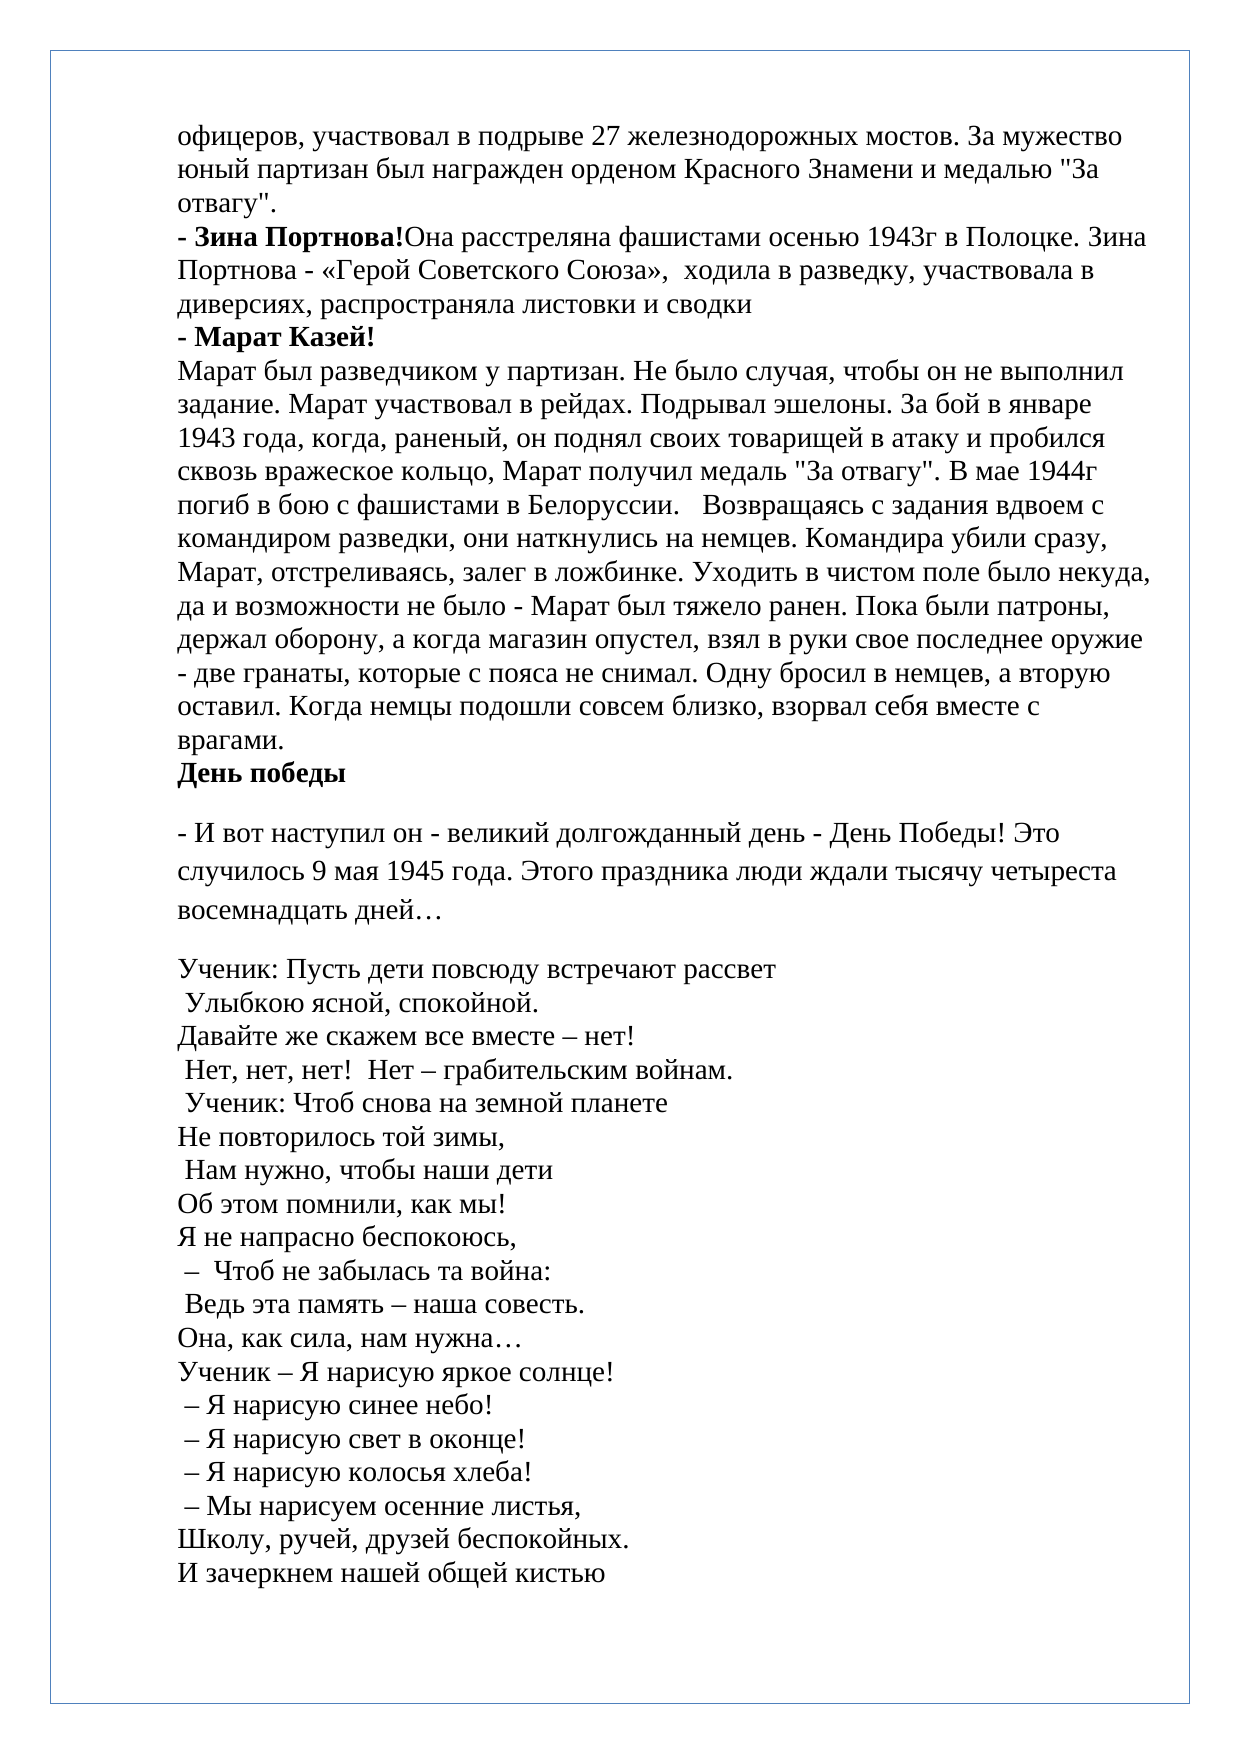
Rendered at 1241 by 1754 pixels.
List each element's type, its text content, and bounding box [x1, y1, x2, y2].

text Улыбкою ясной, спокойной. [177, 985, 1152, 1018]
text – Мы нарисуем осенние листья, [177, 1488, 1152, 1521]
text – Я нарисую свет в оконце! [177, 1421, 1152, 1454]
text Нет, нет, нет! Нет – грабительским войнам. [177, 1052, 1152, 1085]
text Об этом помнили, как мы! [177, 1186, 1152, 1219]
text Давайте же скажем все вместе – нет! [177, 1018, 1152, 1052]
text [177, 118, 1152, 319]
text - Марат Казей! [177, 319, 1152, 353]
text Не повторилось той зимы, [177, 1119, 1152, 1152]
text – Я нарисую колосья хлеба! [177, 1454, 1152, 1488]
text Ученик: Пусть дети повсюду встречают рассвет [177, 951, 1152, 985]
text Ученик: Чтоб снова на земной планете [177, 1085, 1152, 1119]
text Ведь эта память – наша совесть. [177, 1287, 1152, 1320]
text Школу, ручей, друзей беспокойных. [177, 1521, 1152, 1555]
text – Я нарисую синее небо! [177, 1387, 1152, 1421]
text Она, как сила, нам нужна… [177, 1320, 1152, 1354]
text День победы [177, 755, 1152, 789]
text Ученик – Я нарисую яркое солнце! [177, 1354, 1152, 1387]
text Нам нужно, чтобы наши дети [177, 1152, 1152, 1186]
text Я не напрасно беспокоюсь, [177, 1219, 1152, 1253]
text – Чтоб не забылась та война: [177, 1253, 1152, 1287]
text И зачеркнем нашей общей кистью [177, 1555, 1152, 1588]
text - И вот наступил он - великий долгожданный день - День Победы! Это случилось 9 мая 1945 года. Этого праздника люди ждали тысячу четыреста восемнадцать дней… [177, 815, 1152, 925]
text Марат был разведчиком у партизан. Не было случая, чтобы он не выполнил задание. Марат участвовал в рейдах. Подрывал эшелоны. За бой в январе 1943 года, когда, раненый, он поднял своих товарищей в атаку и пробился сквозь вражеское кольцо, Марат получил медаль "За отвагу". В мае 1944г погиб в бою с фашистами в Белоруссии. Возвращаясь с задания вдвоем с командиром разведки, они наткнулись на немцев. Командира убили сразу, Марат, отстреливаясь, залег в ложбинке. Уходить в чистом поле было некуда, да и возможности не было - Марат был тяжело ранен. Пока были патроны, держал оборону, а когда магазин опустел, взял в руки свое последнее оружие - две гранаты, которые с пояса не снимал. Одну бросил в немцев, а вторую оставил. Когда немцы подошли совсем близко, взорвал себя вместе с врагами. [177, 353, 1152, 755]
